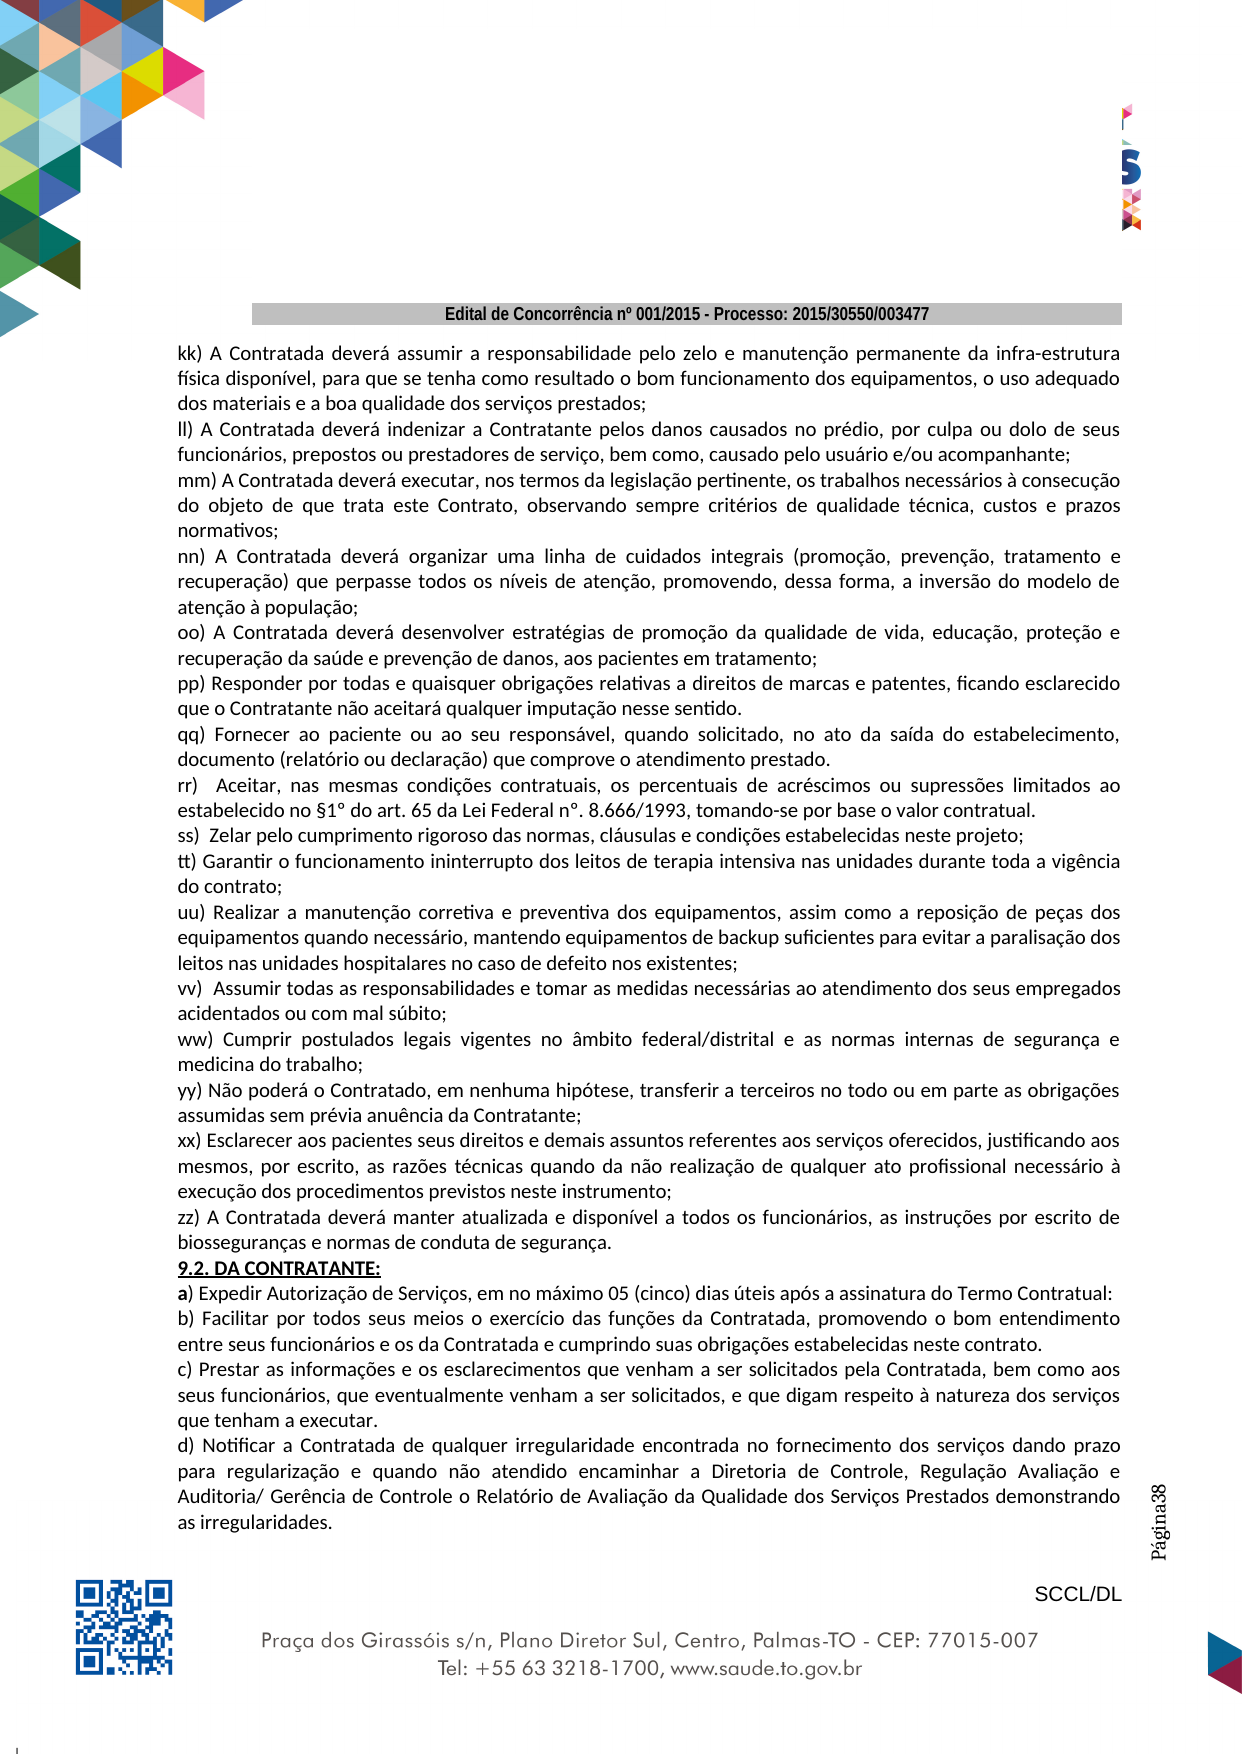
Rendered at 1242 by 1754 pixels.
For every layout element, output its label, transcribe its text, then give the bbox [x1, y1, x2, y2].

text ww) Cumprir postulados legais vigentes no âmbito federal/distrital e as normas internas de segurança e medicina do trabalho; [177, 1026, 1122, 1077]
text a) Expedir Autorização de Serviços, em no máximo 05 (cinco) dias úteis após a assinatura do Termo Contratual: [177, 1280, 1122, 1306]
text mm) A Contratada deverá executar, nos termos da legislação pertinente, os trabalhos necessários à consecução do objeto de que trata este Contrato, observando sempre critérios de qualidade técnica, custos e prazos normativos; [177, 467, 1122, 543]
text tt) Garantir o funcionamento ininterrupto dos leitos de terapia intensiva nas unidades durante toda a vigência do contrato; [177, 848, 1122, 899]
text 9.2. DA CONTRATANTE: [177, 1255, 1122, 1280]
text xx) Esclarecer aos pacientes seus direitos e demais assuntos referentes aos serviços oferecidos, justificando aos mesmos, por escrito, as razões técnicas quando da não realização de qualquer ato profissional necessário à execução dos procedimentos previstos neste instrumento; [177, 1128, 1122, 1204]
picture [0, 0, 1242, 361]
text oo) A Contratada deverá desenvolver estratégias de promoção da qualidade de vida, educação, proteção e recuperação da saúde e prevenção de danos, aos pacientes em tratamento; [177, 619, 1122, 670]
text kk) A Contratada deverá assumir a responsabilidade pelo zelo e manutenção permanente da infra-estrutura física disponível, para que se tenha como resultado o bom funcionamento dos equipamentos, o uso adequado dos materiais e a boa qualidade dos serviços prestados; [177, 340, 1122, 416]
text nn) A Contratada deverá organizar uma linha de cuidados integrais (promoção, prevenção, tratamento e recuperação) que perpasse todos os níveis de atenção, promovendo, dessa forma, a inversão do modelo de atenção à população; [177, 543, 1122, 619]
text uu) Realizar a manutenção corretiva e preventiva dos equipamentos, assim como a reposição de peças dos equipamentos quando necessário, mantendo equipamentos de backup suficientes para evitar a paralisação dos leitos nas unidades hospitalares no caso de defeito nos existentes; [177, 899, 1122, 975]
text zz) A Contratada deverá manter atualizada e disponível a todos os funcionários, as instruções por escrito de biosseguranças e normas de conduta de segurança. [177, 1204, 1122, 1255]
text b) Facilitar por todos seus meios o exercício das funções da Contratada, promovendo o bom entendimento entre seus funcionários e os da Contratada e cumprindo suas obrigações estabelecidas neste contrato. [177, 1306, 1122, 1356]
text ll) A Contratada deverá indenizar a Contratante pelos danos causados no prédio, por culpa ou dolo de seus funcionários, prepostos ou prestadores de serviço, bem como, causado pelo usuário e/ou acompanhante; [177, 416, 1122, 467]
text rr) Aceitar, nas mesmas condições contratuais, os percentuais de acréscimos ou supressões limitados ao estabelecido no §1º do art. 65 da Lei Federal nº. 8.666/1993, tomando-se por base o valor contratual. [177, 772, 1122, 823]
picture [16, 1500, 1242, 1754]
text d) Notificar a Contratada de qualquer irregularidade encontrada no fornecimento dos serviços dando prazo para regularização e quando não atendido encaminhar a Diretoria de Controle, Regulação Avaliação e Auditoria/ Gerência de Controle o Relatório de Avaliação da Qualidade dos Serviços Prestados demonstrando as irregularidades. [177, 1433, 1122, 1534]
text vv) Assumir todas as responsabilidades e tomar as medidas necessárias ao atendimento dos seus empregados acidentados ou com mal súbito; [177, 975, 1122, 1026]
text yy) Não poderá o Contratado, em nenhuma hipótese, transferir a terceiros no todo ou em parte as obrigações assumidas sem prévia anuência da Contratante; [177, 1077, 1122, 1128]
text pp) Responder por todas e quaisquer obrigações relativas a direitos de marcas e patentes, ficando esclarecido que o Contratante não aceitará qualquer imputação nesse sentido. [177, 670, 1122, 721]
text c) Prestar as informações e os esclarecimentos que venham a ser solicitados pela Contratada, bem como aos seus funcionários, que eventualmente venham a ser solicitados, e que digam respeito à natureza dos serviços que tenham a executar. [177, 1356, 1122, 1433]
text ss) Zelar pelo cumprimento rigoroso das normas, cláusulas e condições estabelecidas neste projeto; [177, 823, 1122, 848]
text qq) Fornecer ao paciente ou ao seu responsável, quando solicitado, no ato da saída do estabelecimento, documento (relatório ou declaração) que comprove o atendimento prestado. [177, 721, 1122, 772]
